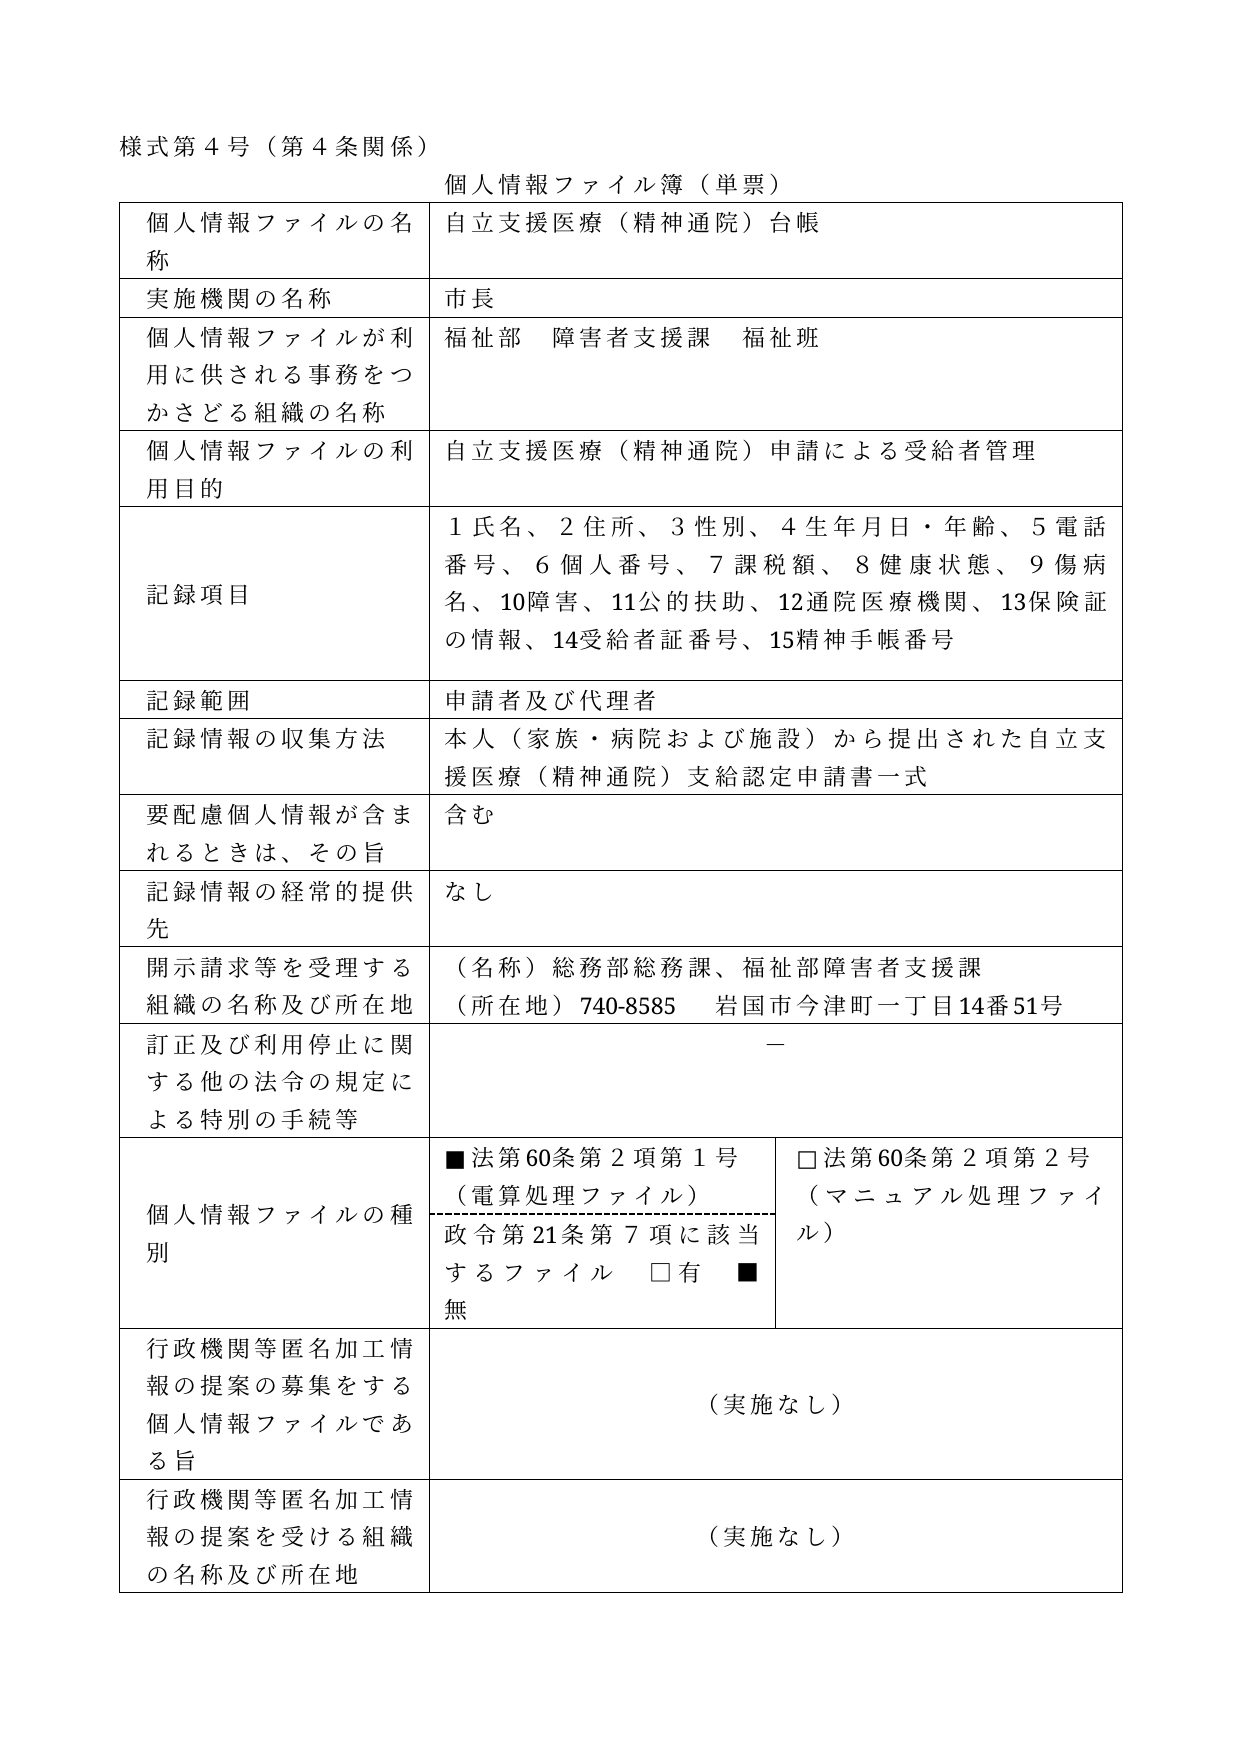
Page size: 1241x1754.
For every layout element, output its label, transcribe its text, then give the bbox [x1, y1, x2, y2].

table_header 自立支援医療（精神通院）台帳 [430, 203, 1122, 278]
table_cell 実施機関の名称 [120, 279, 429, 317]
text 様式第４号（第４条関係） [119, 127, 1121, 164]
table_cell 要配慮個人情報が含まれるときは、その旨 [120, 795, 429, 870]
table_cell 訂正及び利用停止に関する他の法令の規定による特別の手続等 [120, 1024, 429, 1137]
table_cell 開示請求等を受理する組織の名称及び所在地 [120, 947, 429, 1023]
table_cell １氏名、２住所、３性別、４生年月日・年齢、５電話番号、６個人番号、７課税額、８健康状態、９傷病名、10障害、11公的扶助、12通院医療機関、13保険証の情報、14受給者証番号、15精神手帳番号 [430, 507, 1122, 679]
text 個人情報ファイル簿（単票） [119, 164, 1121, 202]
table_cell 申請者及び代理者 [430, 681, 1122, 718]
table_cell 含む [430, 795, 1122, 870]
table_cell － [430, 1024, 1122, 1137]
table_cell 行政機関等匿名加工情報の提案を受ける組織の名称及び所在地 [120, 1480, 429, 1592]
table_cell ■法第60条第２項第１号 （電算処理ファイル） [430, 1138, 775, 1213]
table_cell 市長 [430, 279, 1122, 317]
table_cell □法第60条第２項第２号 （マニュアル処理ファイル） [776, 1138, 1122, 1327]
table_cell （所在地）740-8585 岩国市今津町一丁目14番51号 [430, 985, 1122, 1023]
table_cell 自立支援医療（精神通院）申請による受給者管理 [430, 431, 1122, 506]
table_cell （名称）総務部総務課、福祉部障害者支援課 [430, 947, 1122, 985]
table_header 個人情報ファイルの名称 [120, 203, 429, 278]
table_cell 福祉部 障害者支援課 福祉班 [430, 318, 1122, 430]
table_cell （実施なし） [430, 1480, 1122, 1592]
table_cell 記録範囲 [120, 681, 429, 718]
table_cell 記録情報の収集方法 [120, 719, 429, 794]
table_cell 本人（家族・病院および施設）から提出された自立支援医療（精神通院）支給認定申請書一式 [430, 719, 1122, 794]
table_cell （実施なし） [430, 1329, 1122, 1478]
table_cell なし [430, 871, 1122, 946]
table_cell 個人情報ファイルの種別 [120, 1138, 429, 1327]
table_cell 個人情報ファイルの利用目的 [120, 431, 429, 506]
table_cell 行政機関等匿名加工情報の提案の募集をする個人情報ファイルである旨 [120, 1329, 429, 1478]
table_cell 記録情報の経常的提供先 [120, 871, 429, 946]
table_cell 個人情報ファイルが利用に供される事務をつかさどる組織の名称 [120, 318, 429, 430]
table_cell 政令第21条第７項に該当するファイル □有 ■無 [430, 1213, 775, 1327]
table_cell 記録項目 [120, 507, 429, 679]
